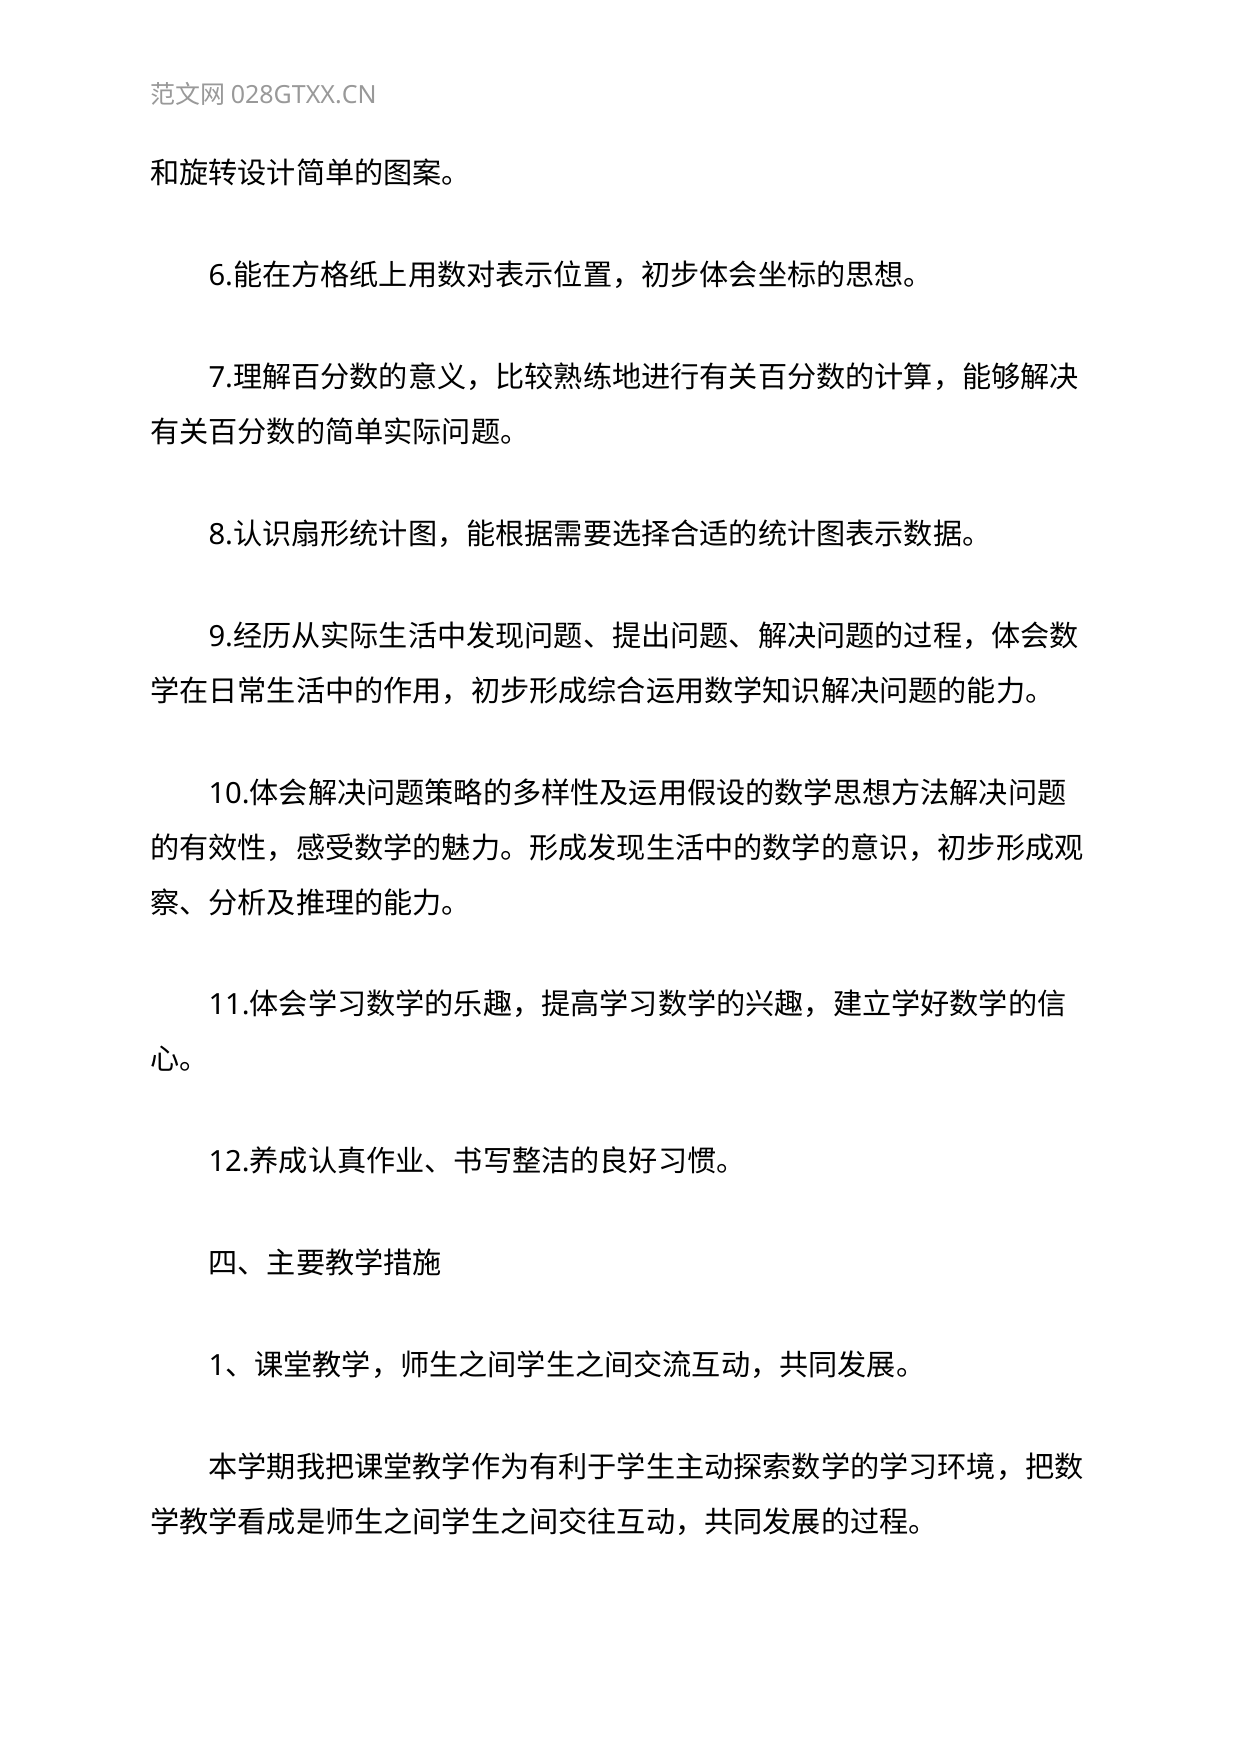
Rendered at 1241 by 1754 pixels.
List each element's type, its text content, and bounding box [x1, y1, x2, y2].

text 7.理解百分数的意义，比较熟练地进行有关百分数的计算，能够解决有关百分数的简单实际问题。 [150, 354, 1090, 451]
text 6.能在方格纸上用数对表示位置，初步体会坐标的思想。 [150, 252, 1090, 294]
text 8.认识扇形统计图，能根据需要选择合适的统计图表示数据。 [150, 511, 1090, 553]
text 四、主要教学措施 [150, 1240, 1090, 1282]
text 9.经历从实际生活中发现问题、提出问题、解决问题的过程，体会数学在日常生活中的作用，初步形成综合运用数学知识解决问题的能力。 [150, 612, 1090, 710]
text 本学期我把课堂教学作为有利于学生主动探索数学的学习环境，把数学教学看成是师生之间学生之间交往互动，共同发展的过程。 [150, 1443, 1090, 1541]
text 10.体会解决问题策略的多样性及运用假设的数学思想方法解决问题的有效性，感受数学的魅力。形成发现生活中的数学的意识，初步形成观察、分析及推理的能力。 [150, 769, 1090, 921]
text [150, 150, 1090, 192]
text 12.养成认真作业、书写整洁的良好习惯。 [150, 1138, 1090, 1180]
text 1、课堂教学，师生之间学生之间交流互动，共同发展。 [150, 1341, 1090, 1384]
text 11.体会学习数学的乐趣，提高学习数学的兴趣，建立学好数学的信心。 [150, 981, 1090, 1078]
